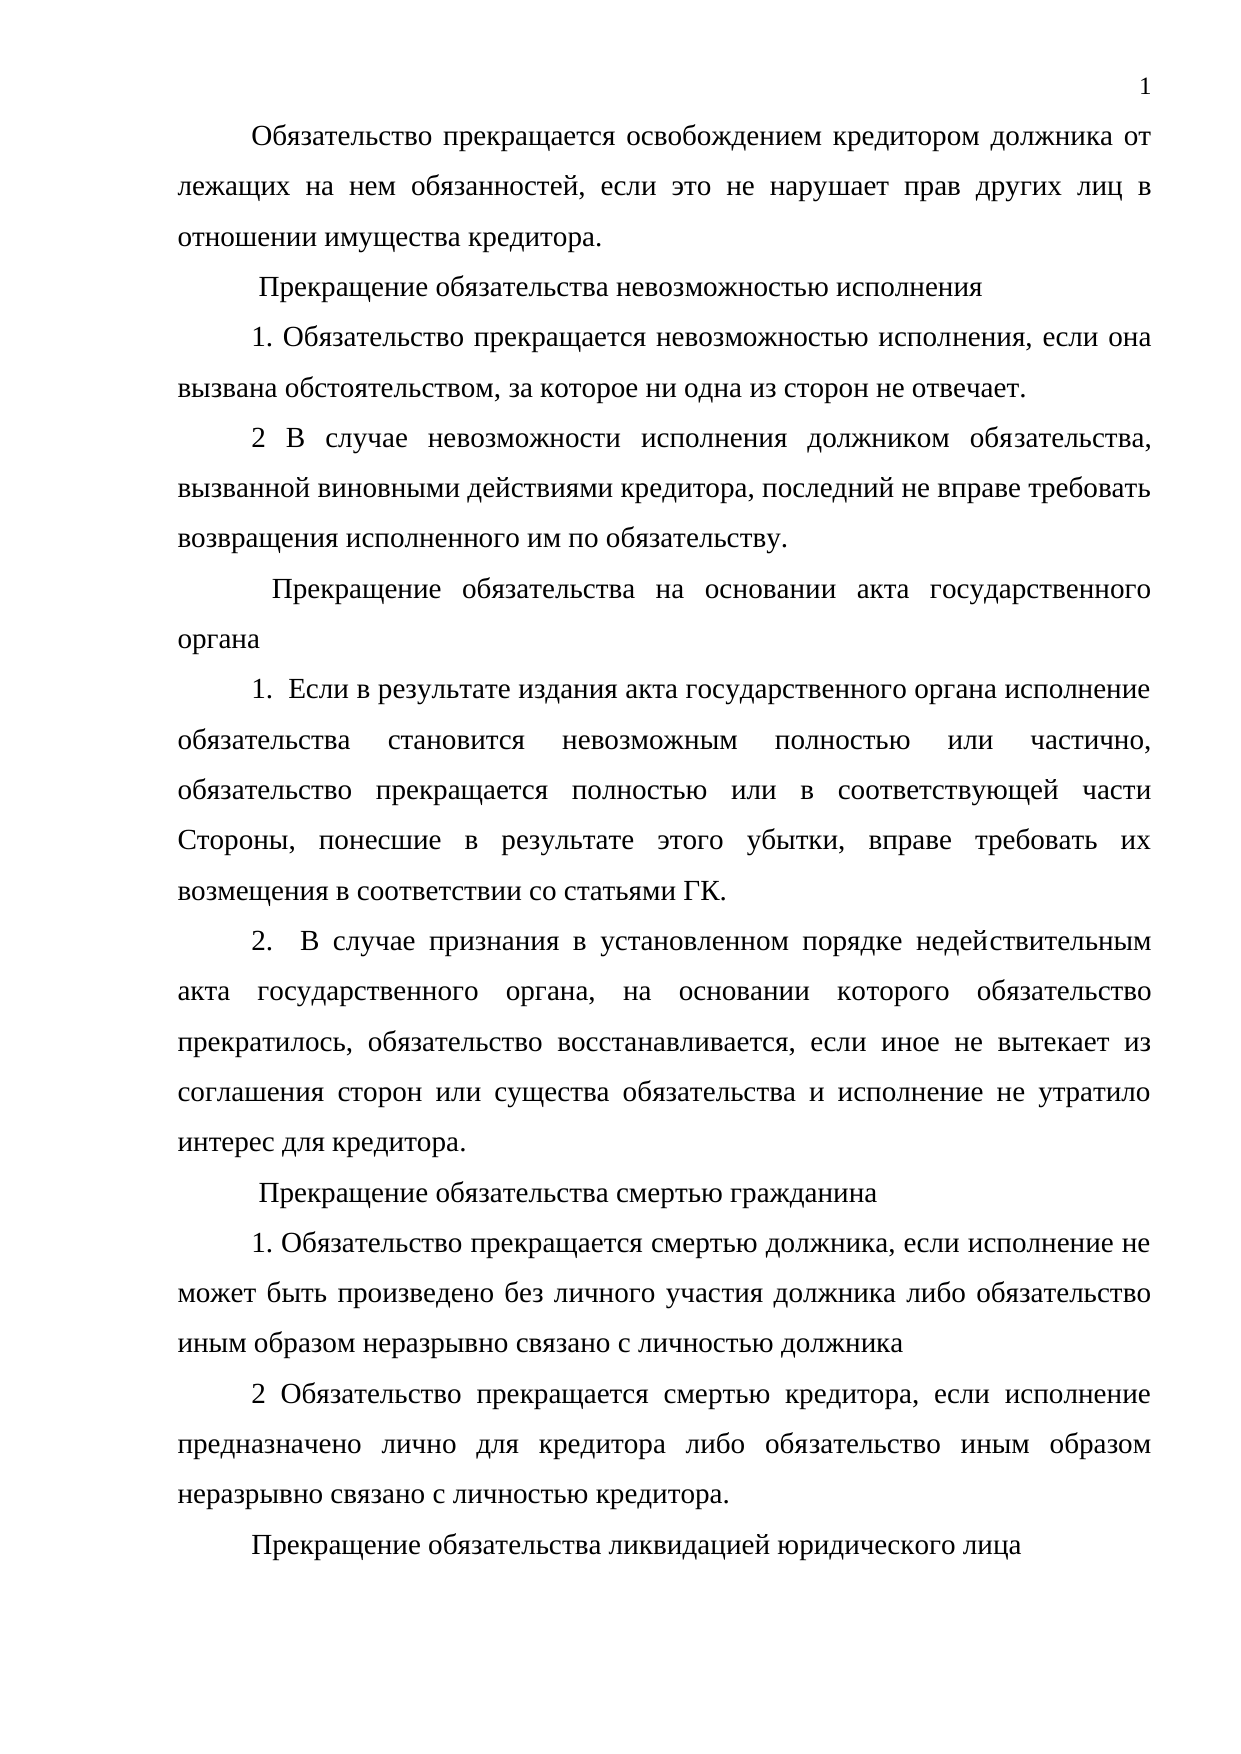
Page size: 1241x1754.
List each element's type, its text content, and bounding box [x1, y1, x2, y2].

text 1. Обязательство прекращается невозможностью исполнения, если она вызвана обстоятельством, за которое ни одна из сторон не отвечает. [177, 319, 1152, 403]
text Прекращение обязательства невозможностью исполнения [177, 269, 1152, 303]
text Обязательство прекращается освобождением кредитором должника от лежащих на нем обязанностей, если это не нарушает прав других лиц в отношении имущества кредитора. [177, 118, 1152, 252]
text Прекращение обязательства ликвидацией юридического лица [177, 1527, 1152, 1560]
text 1. Если в результате издания акта государственного органа исполнение обязательства становится невозможным полностью или частично, обязательство прекращается полностью или в соответствующей части Стороны, понесшие в результате этого убытки, вправе требовать их возмещения в соответствии со статьями ГК. [177, 672, 1152, 906]
text Прекращение обязательства на основании акта государственного органа [177, 571, 1152, 655]
text Прекращение обязательства смертью гражданина [177, 1175, 1152, 1208]
text 2 В случае невозможности исполнения должником обязательства, вызванной виновными действиями кредитора, последний не вправе требовать возвращения исполненного им по обязательству. [177, 420, 1152, 554]
text 2. В случае признания в установленном порядке недействительным акта государственного органа, на основании которого обязательство прекратилось, обязательство восстанавливается, если иное не вытекает из соглашения сторон или существа обязательства и исполнение не утратило интерес для кредитора. [177, 923, 1152, 1158]
text 1. Обязательство прекращается смертью должника, если исполнение не может быть произведено без личного участия должника либо обязательство иным образом неразрывно связано с личностью должника [177, 1225, 1152, 1359]
text 2 Обязательство прекращается смертью кредитора, если исполнение предназначено лично для кредитора либо обязательство иным образом неразрывно связано с личностью кредитора. [177, 1376, 1152, 1510]
